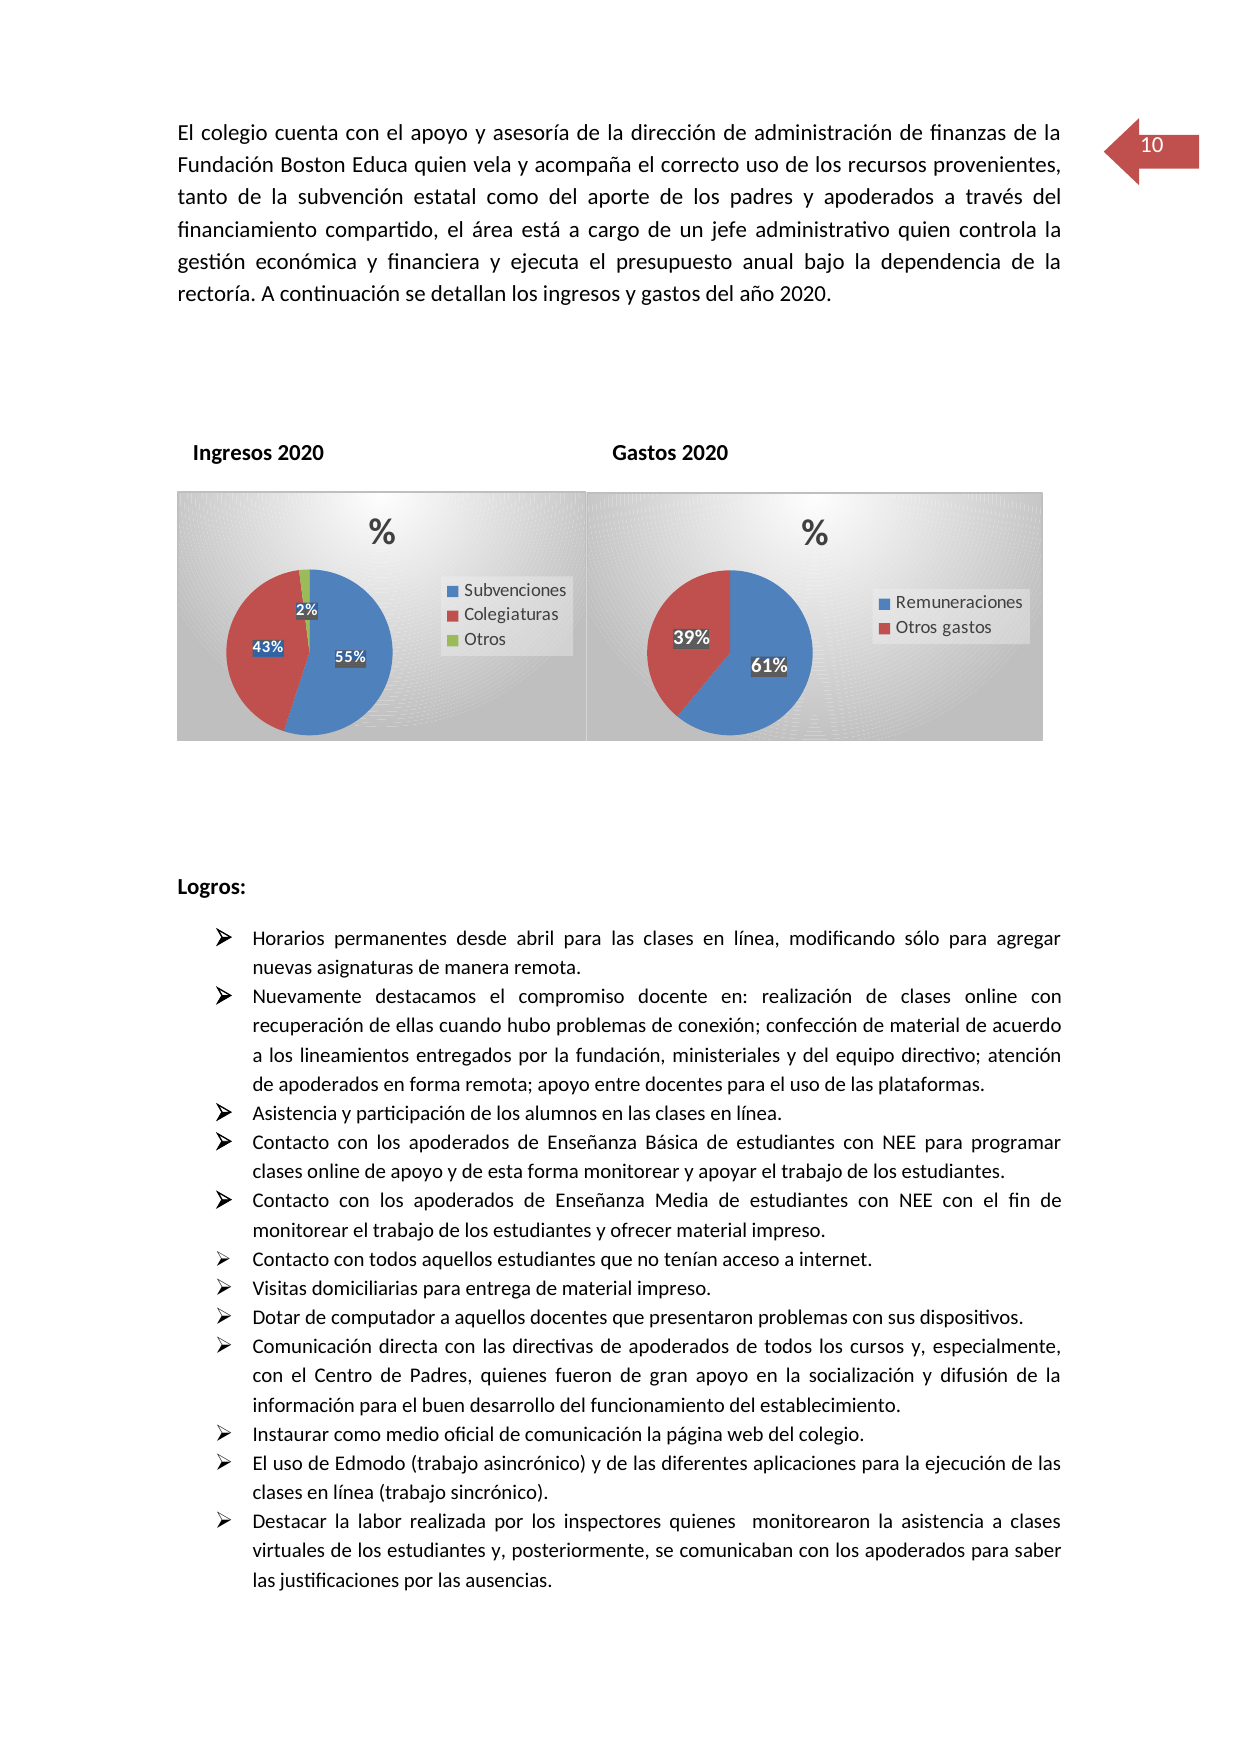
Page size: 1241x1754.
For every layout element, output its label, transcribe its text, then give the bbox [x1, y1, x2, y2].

list Nuevamente destacamos el compromiso docente en: realización de clases online con recuperación de ellas cuando hubo problemas de conexión; confección de material de acuerdo a los lineamientos entregados por la fundación, ministeriales y del equipo directivo; atención de apoderados en forma remota; apoyo entre docentes para el uso de las plataformas. [215, 983, 1063, 1096]
list El uso de Edmodo (trabajo asincrónico) y de las diferentes aplicaciones para la ejecución de las clases en línea (trabajo sincrónico). [215, 1450, 1063, 1505]
list Horarios permanentes desde abril para las clases en línea, modificando sólo para agregar nuevas asignaturas de manera remota. [215, 925, 1063, 980]
text Logros: [177, 872, 1063, 900]
list Visitas domiciliarias para entrega de material impreso. [215, 1275, 1063, 1301]
list Asistencia y participación de los alumnos en las clases en línea. [215, 1100, 1063, 1126]
list Contacto con todos aquellos estudiantes que no tenían acceso a internet. [215, 1246, 1063, 1271]
list Contacto con los apoderados de Enseñanza Básica de estudiantes con NEE para programar clases online de apoyo y de esta forma monitorear y apoyar el trabajo de los estudiantes. [215, 1129, 1063, 1184]
list Comunicación directa con las directivas de apoderados de todos los cursos y, especialmente, con el Centro de Padres, quienes fueron de gran apoyo en la socialización y difusión de la información para el buen desarrollo del funcionamiento del establecimiento. [215, 1333, 1063, 1417]
list Destacar la labor realizada por los inspectores quienes monitorearon la asistencia a clases virtuales de los estudiantes y, posteriormente, se comunicaban con los apoderados para saber las justificaciones por las ausencias. [215, 1508, 1063, 1592]
text El colegio cuenta con el apoyo y asesoría de la dirección de administración de finanzas de la Fundación Boston Educa quien vela y acompaña el correcto uso de los recursos provenientes, tanto de la subvención estatal como del aporte de los padres y apoderados a través del financiamiento compartido, el área está a cargo de un jefe administrativo quien controla la gestión económica y financiera y ejecuta el presupuesto anual bajo la dependencia de la rectoría. A continuación se detallan los ingresos y gastos del año 2020. [177, 118, 1063, 307]
list Contacto con los apoderados de Enseñanza Media de estudiantes con NEE con el fin de monitorear el trabajo de los estudiantes y ofrecer material impreso. [215, 1188, 1063, 1242]
list Dotar de computador a aquellos docentes que presentaron problemas con sus dispositivos. [215, 1304, 1063, 1330]
text Ingresos 2020 Gastos 2020 [177, 438, 1063, 466]
list Instaurar como medio oficial de comunicación la página web del colegio. [215, 1421, 1063, 1446]
